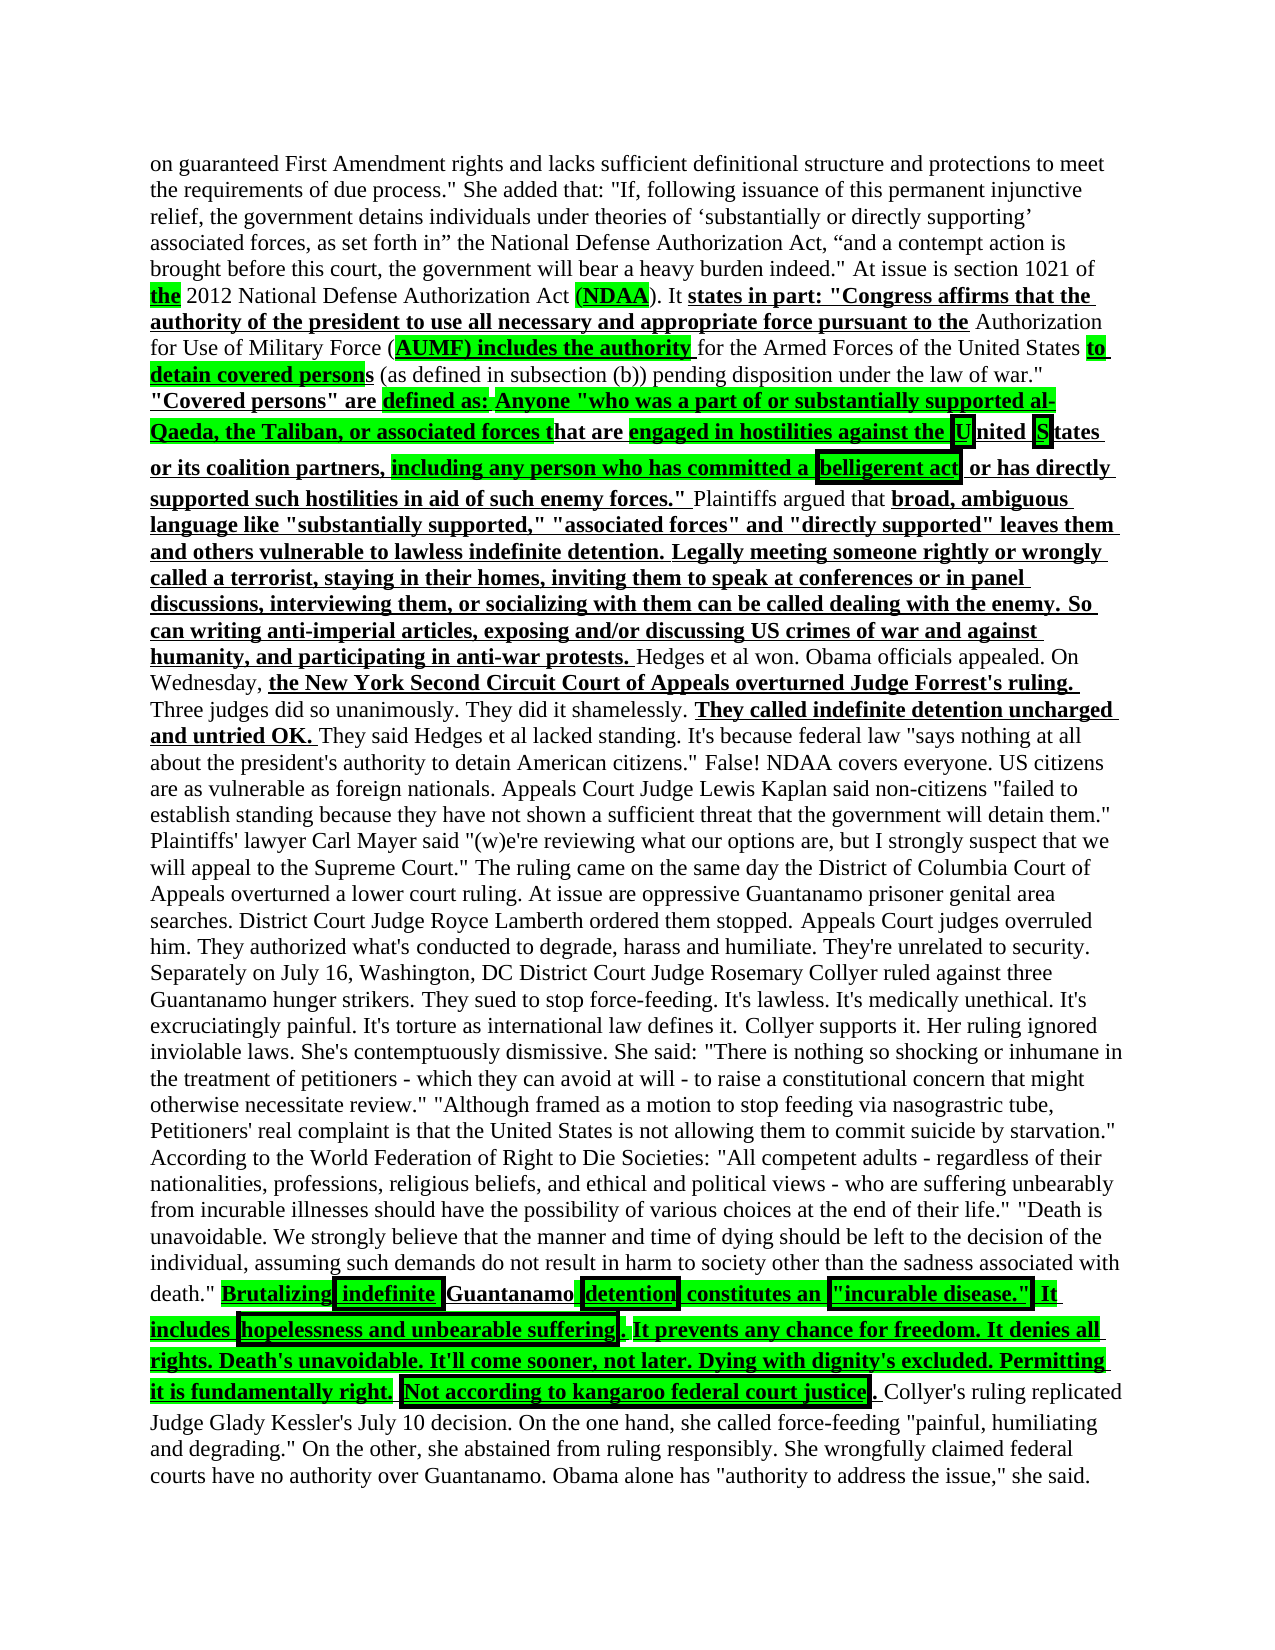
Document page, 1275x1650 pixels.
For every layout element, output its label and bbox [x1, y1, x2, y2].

text [150, 150, 1125, 1488]
